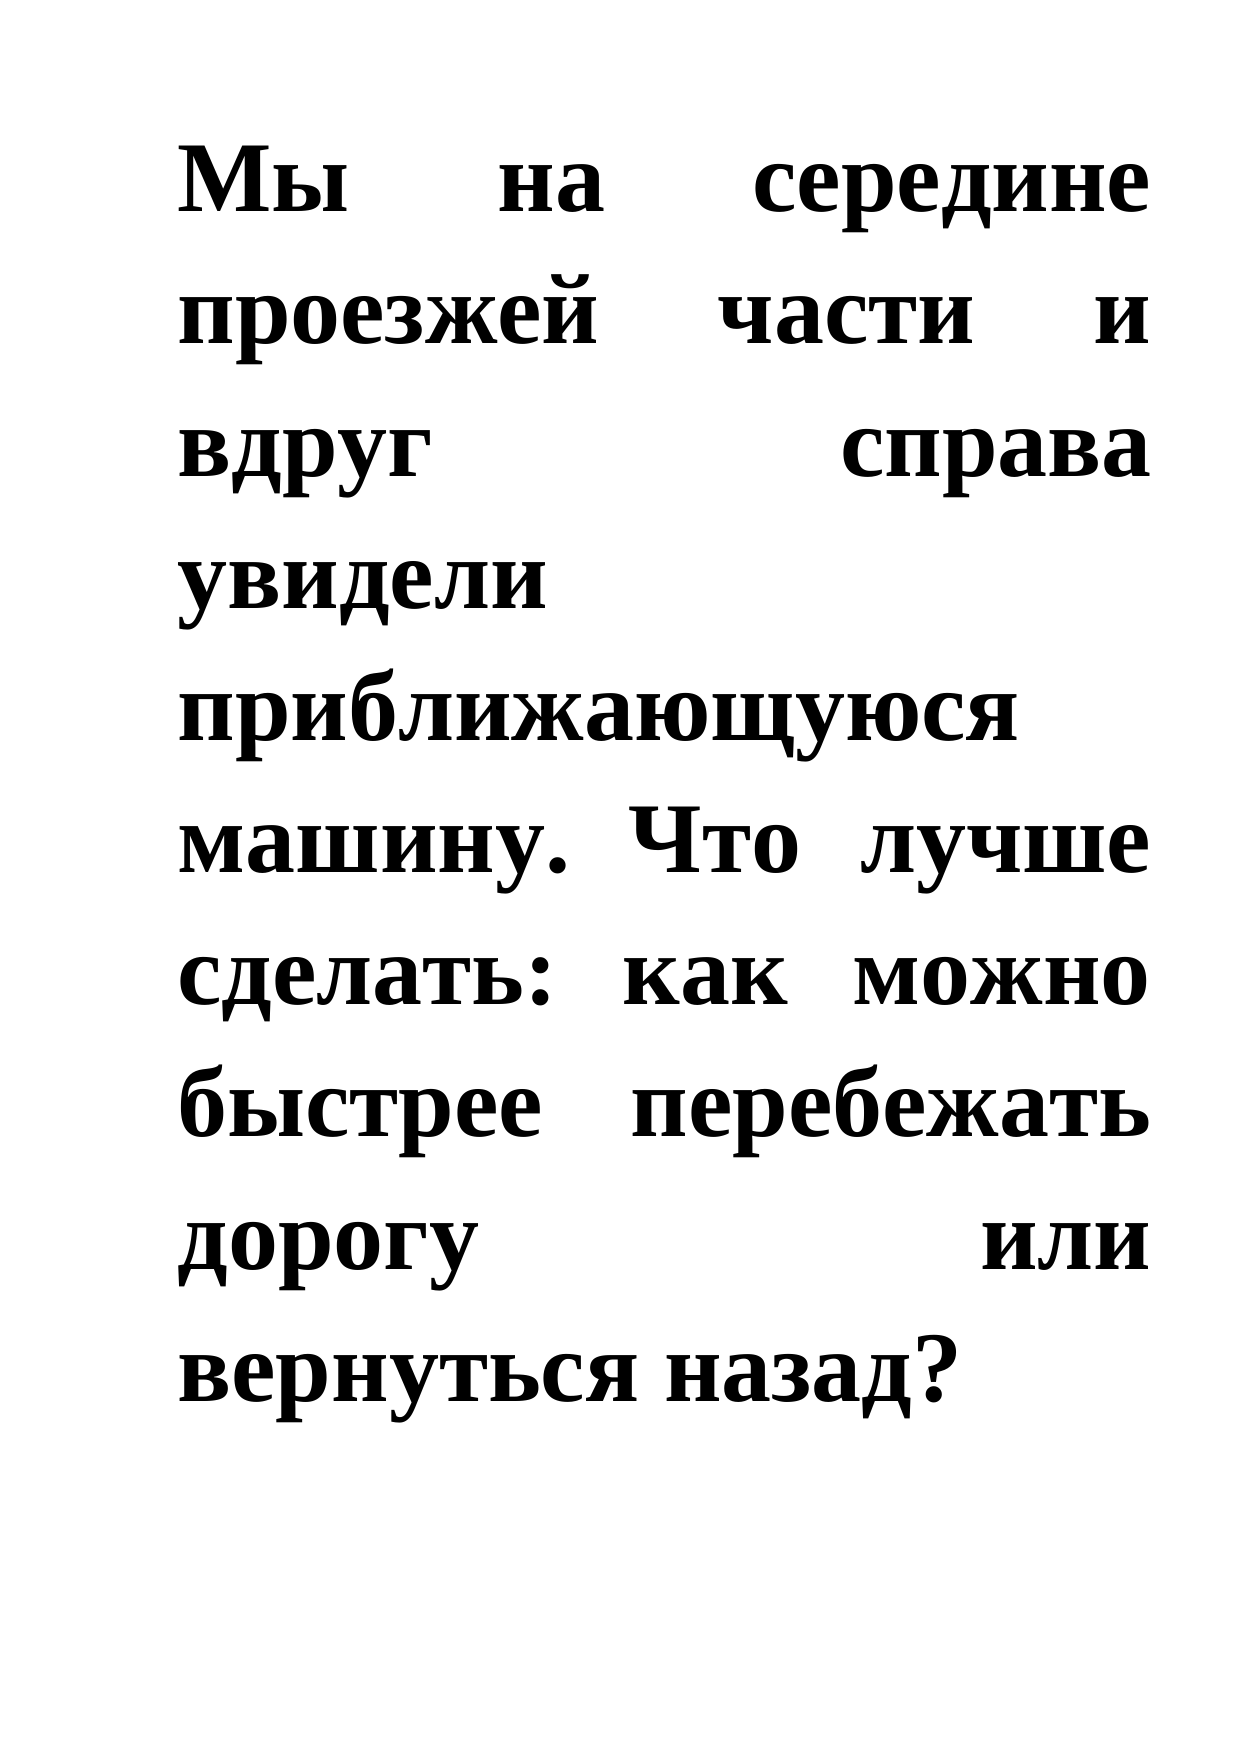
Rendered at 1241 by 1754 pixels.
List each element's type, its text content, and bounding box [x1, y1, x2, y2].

text Мы на середине проезжей части и вдруг справа увидели приближающуюся машину. Что лучше сделать: как можно быстрее перебежать дорогу или вернуться назад? [177, 118, 1152, 1423]
